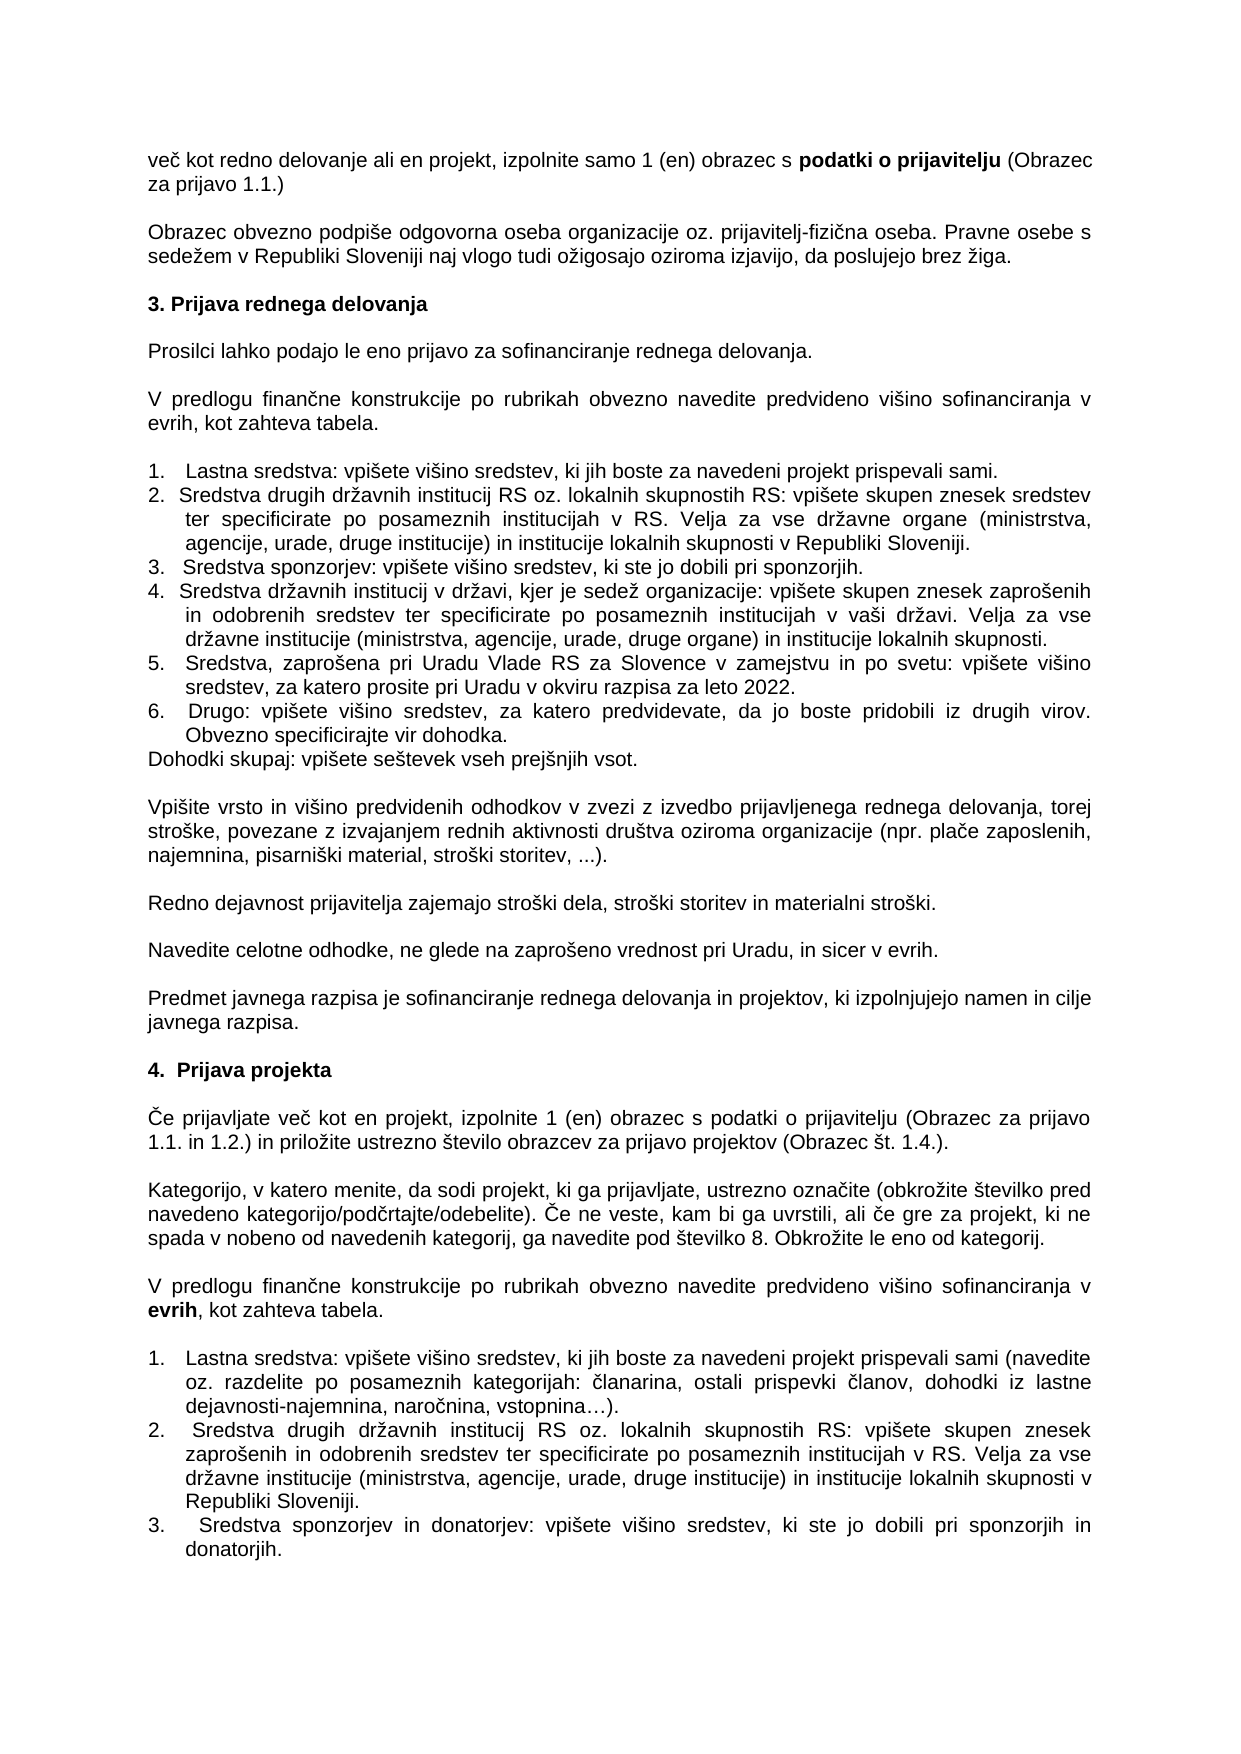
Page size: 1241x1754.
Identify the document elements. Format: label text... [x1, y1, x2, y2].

text Kategorijo, v katero menite, da sodi projekt, ki ga prijavljate, ustrezno označite (obkrožite številko pred navedeno kategorijo/podčrtajte/odebelite). Če ne veste, kam bi ga uvrstili, ali če gre za projekt, ki ne spada v nobeno od navedenih kategorij, ga navedite pod številko 8. Obkrožite le eno od kategorij. [148, 1178, 1093, 1250]
text 6. Drugo: vpišete višino sredstev, za katero predvidevate, da jo boste pridobili iz drugih virov. Obvezno specificirajte vir dohodka. [148, 699, 1093, 747]
text Redno dejavnost prijavitelja zajemajo stroški dela, stroški storitev in materialni stroški. [148, 890, 1093, 914]
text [148, 148, 1093, 196]
text Prosilci lahko podajo le eno prijavo za sofinanciranje rednega delovanja. [148, 339, 1093, 363]
text Dohodki skupaj: vpišete seštevek vseh prejšnjih vsot. [148, 747, 1093, 771]
list Lastna sredstva: vpišete višino sredstev, ki jih boste za navedeni projekt prispevali sami (navedite oz. razdelite po posameznih kategorijah: članarina, ostali prispevki članov, dohodki iz lastne dejavnosti-najemnina, naročnina, vstopnina…). [148, 1346, 1093, 1417]
text Obrazec obvezno podpiše odgovorna oseba organizacije oz. prijavitelj-fizična oseba. Pravne osebe s sedežem v Republiki Sloveniji naj vlogo tudi ožigosajo oziroma izjavijo, da poslujejo brez žiga. [148, 219, 1093, 267]
list Lastna sredstva: vpišete višino sredstev, ki jih boste za navedeni projekt prispevali sami. [148, 459, 1093, 483]
text V predlogu finančne konstrukcije po rubrikah obvezno navedite predvideno višino sofinanciranja v evrih, kot zahteva tabela. [148, 1274, 1093, 1322]
list Sredstva, zaprošena pri Uradu Vlade RS za Slovence v zamejstvu in po svetu: vpišete višino sredstev, za katero prosite pri Uradu v okviru razpisa za leto 2022. [148, 651, 1093, 699]
text 2. Sredstva drugih državnih institucij RS oz. lokalnih skupnostih RS: vpišete skupen znesek sredstev ter specificirate po posameznih institucijah v RS. Velja za vse državne organe (ministrstva, agencije, urade, druge institucije) in institucije lokalnih skupnosti v Republiki Sloveniji. [148, 483, 1093, 555]
text 4. Prijava projekta [148, 1058, 1093, 1082]
text Predmet javnega razpisa je sofinanciranje rednega delovanja in projektov, ki izpolnjujejo namen in cilje javnega razpisa. [148, 986, 1093, 1034]
text 3. Prijava rednega delovanja [148, 291, 1093, 315]
text 4. Sredstva državnih institucij v državi, kjer je sedež organizacije: vpišete skupen znesek zaprošenih in odobrenih sredstev ter specificirate po posameznih institucijah v vaši državi. Velja za vse državne institucije (ministrstva, agencije, urade, druge organe) in institucije lokalnih skupnosti. [148, 579, 1093, 651]
text 2. Sredstva drugih državnih institucij RS oz. lokalnih skupnostih RS: vpišete skupen znesek zaprošenih in odobrenih sredstev ter specificirate po posameznih institucijah v RS. Velja za vse državne institucije (ministrstva, agencije, urade, druge institucije) in institucije lokalnih skupnosti v Republiki Sloveniji. [148, 1417, 1093, 1513]
text 3. Sredstva sponzorjev: vpišete višino sredstev, ki ste jo dobili pri sponzorjih. [148, 555, 1093, 579]
text V predlogu finančne konstrukcije po rubrikah obvezno navedite predvideno višino sofinanciranja v evrih, kot zahteva tabela. [148, 387, 1093, 435]
text Če prijavljate več kot en projekt, izpolnite 1 (en) obrazec s podatki o prijavitelju (Obrazec za prijavo 1.1. in 1.2.) in priložite ustrezno število obrazcev za prijavo projektov (Obrazec št. 1.4.). [148, 1106, 1093, 1154]
text 3. Sredstva sponzorjev in donatorjev: vpišete višino sredstev, ki ste jo dobili pri sponzorjih in donatorjih. [148, 1513, 1093, 1561]
text Vpišite vrsto in višino predvidenih odhodkov v zvezi z izvedbo prijavljenega rednega delovanja, torej stroške, povezane z izvajanjem rednih aktivnosti društva oziroma organizacije (npr. plače zaposlenih, najemnina, pisarniški material, stroški storitev, ...). [148, 794, 1093, 866]
text Navedite celotne odhodke, ne glede na zaprošeno vrednost pri Uradu, in sicer v evrih. [148, 938, 1093, 962]
